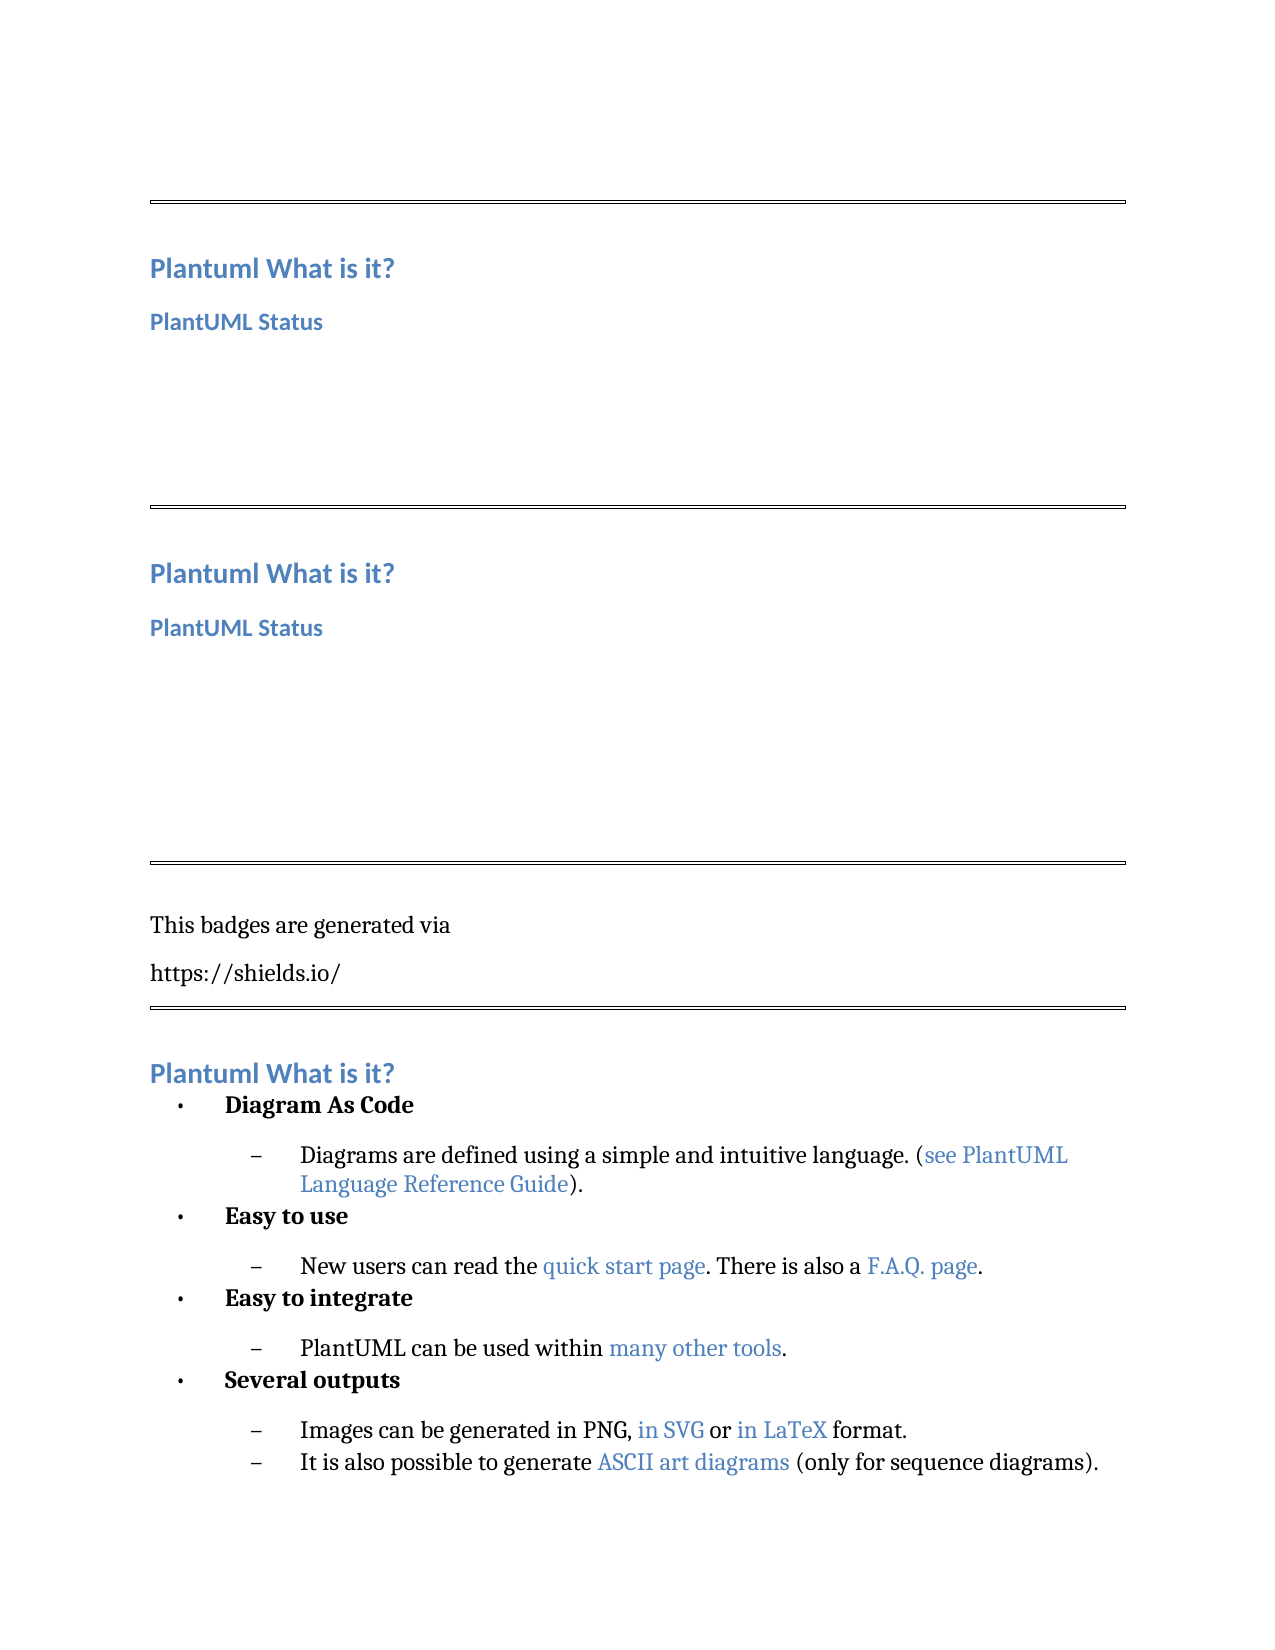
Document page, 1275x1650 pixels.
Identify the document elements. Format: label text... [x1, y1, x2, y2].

subtitle Plantuml What is it? [150, 555, 1125, 591]
text https://shields.io/ [150, 958, 1125, 987]
list Diagram As Code [175, 1091, 1125, 1120]
subtitle PlantUML Status [150, 306, 1125, 337]
list Easy to use [175, 1202, 1125, 1231]
list It is also possible to generate ASCII art diagrams (only for sequence diagrams). [250, 1448, 1125, 1477]
subtitle PlantUML Status [150, 612, 1125, 642]
list PlantUML can be used within many other tools. [250, 1334, 1125, 1362]
list Easy to integrate [175, 1284, 1125, 1313]
subtitle Plantuml What is it? [150, 250, 1125, 285]
text This badges are generated via [150, 911, 1125, 940]
list Images can be generated in PNG, in SVG or in LaTeX format. [250, 1416, 1125, 1444]
list New users can read the quick start page. There is also a F.A.Q. page. [250, 1252, 1125, 1280]
subtitle Plantuml What is it? [150, 1056, 1125, 1091]
list Several outputs [175, 1366, 1125, 1395]
list Diagrams are defined using a simple and intuitive language. (see PlantUML Language Reference Guide). [250, 1141, 1125, 1198]
